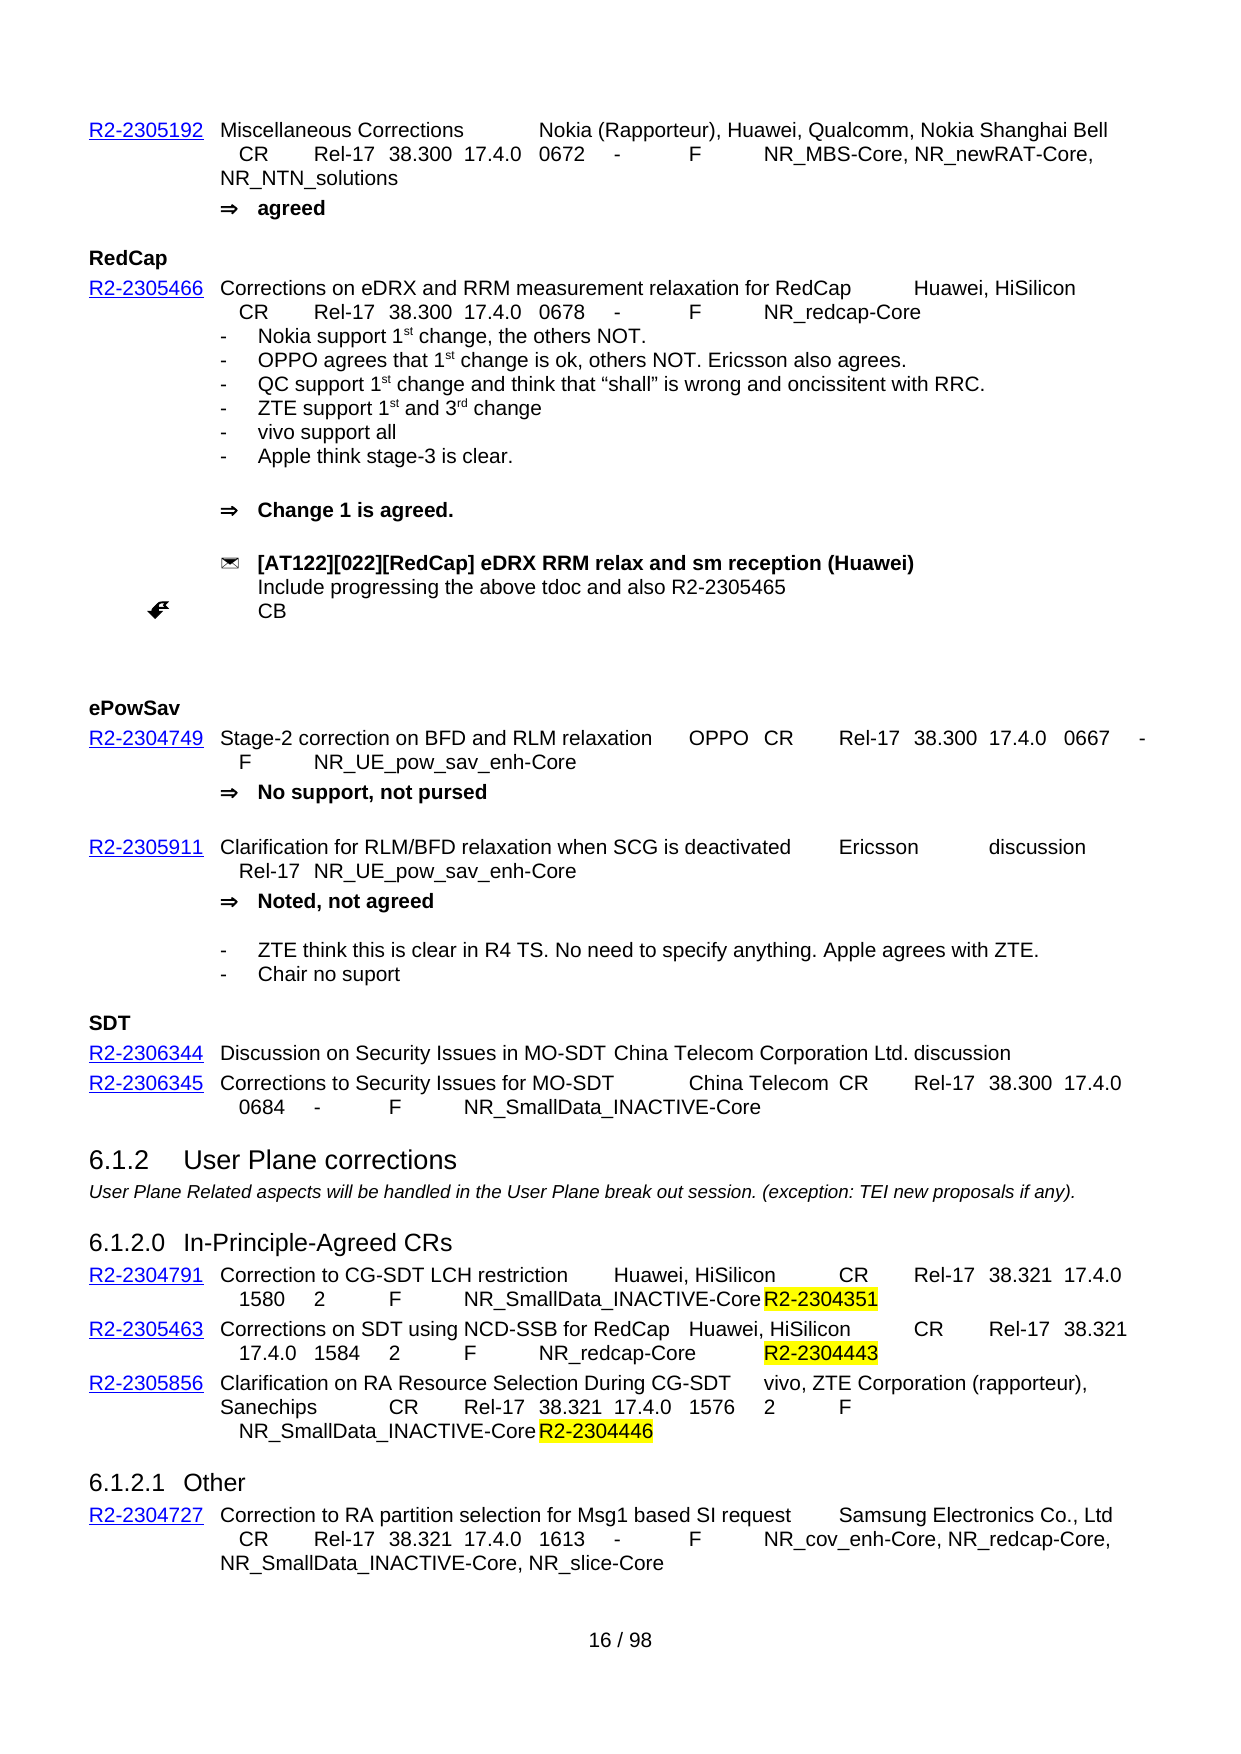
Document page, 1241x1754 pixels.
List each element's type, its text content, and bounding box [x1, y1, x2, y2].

text RedCap [89, 246, 1152, 270]
text - ZTE support 1st and 3rd change [220, 396, 1152, 420]
text Change 1 is agreed. [220, 498, 1152, 522]
text - Chair no suport [220, 961, 1152, 985]
text - QC support 1st change and think that “shall” is wrong and oncissitent with RRC. [220, 372, 1152, 396]
title R2-2306345 Corrections to Security Issues for MO-SDT China Telecom CR Rel-17 38.300 17.4.0 0684 - F NR_SmallData_INACTIVE-Core [89, 1071, 1152, 1119]
text ePowSav [89, 696, 1152, 720]
text - ZTE think this is clear in R4 TS. No need to specify anything. Apple agrees with ZTE. [220, 937, 1152, 961]
text CB [148, 598, 1152, 623]
title R2-2305856 Clarification on RA Resource Selection During CG-SDT vivo, ZTE Corporation (rapporteur), Sanechips CR Rel-17 38.321 17.4.0 1576 2 F NR_SmallData_INACTIVE-Core R2-2304446 [89, 1371, 1152, 1443]
text Include progressing the above tdoc and also R2-2305465 [257, 574, 1152, 598]
text - vivo support all [220, 420, 1152, 444]
subtitle 6.1.2 User Plane corrections [89, 1144, 1152, 1175]
title R2-2305192 Miscellaneous Corrections Nokia (Rapporteur), Huawei, Qualcomm, Nokia Shanghai Bell CR Rel-17 38.300 17.4.0 0672 - F NR_MBS-Core, NR_newRAT-Core, NR_NTN_solutions [89, 118, 1152, 190]
text agreed [220, 196, 1152, 221]
text SDT [89, 1010, 1152, 1034]
title R2-2305911 Clarification for RLM/BFD relaxation when SCG is deactivated Ericsson discussion Rel-17 NR_UE_pow_sav_enh-Core [89, 835, 1152, 883]
subtitle 6.1.2.1 Other [89, 1468, 1152, 1497]
text No support, not pursed [220, 780, 1152, 805]
title R2-2305463 Corrections on SDT using NCD-SSB for RedCap Huawei, HiSilicon CR Rel-17 38.321 17.4.0 1584 2 F NR_redcap-Core R2-2304443 [89, 1317, 1152, 1365]
title R2-2306344 Discussion on Security Issues in MO-SDT China Telecom Corporation Ltd. discussion [89, 1041, 1152, 1064]
text Noted, not agreed [220, 889, 1152, 913]
title R2-2304749 Stage-2 correction on BFD and RLM relaxation OPPO CR Rel-17 38.300 17.4.0 0667 - F NR_UE_pow_sav_enh-Core [89, 726, 1152, 774]
text - OPPO agrees that 1st change is ok, others NOT. Ericsson also agrees. [220, 348, 1152, 372]
title R2-2304727 Correction to RA partition selection for Msg1 based SI request Samsung Electronics Co., Ltd CR Rel-17 38.321 17.4.0 1613 - F NR_cov_enh-Core, NR_redcap-Core, NR_SmallData_INACTIVE-Core, NR_slice-Core [89, 1503, 1152, 1575]
title R2-2305466 Corrections on eDRX and RRM measurement relaxation for RedCap Huawei, HiSilicon CR Rel-17 38.300 17.4.0 0678 - F NR_redcap-Core [89, 276, 1152, 324]
subtitle 6.1.2.0 In-Principle-Agreed CRs [89, 1228, 1152, 1257]
text - Nokia support 1st change, the others NOT. [220, 324, 1152, 348]
title R2-2304791 Correction to CG-SDT LCH restriction Huawei, HiSilicon CR Rel-17 38.321 17.4.0 1580 2 F NR_SmallData_INACTIVE-Core R2-2304351 [89, 1263, 1152, 1311]
text User Plane Related aspects will be handled in the User Plane break out session. (exception: TEI new proposals if any). [89, 1181, 1152, 1203]
text - Apple think stage-3 is clear. [220, 444, 1152, 468]
text [AT122][022][RedCap] eDRX RRM relax and sm reception (Huawei) [220, 550, 1152, 574]
